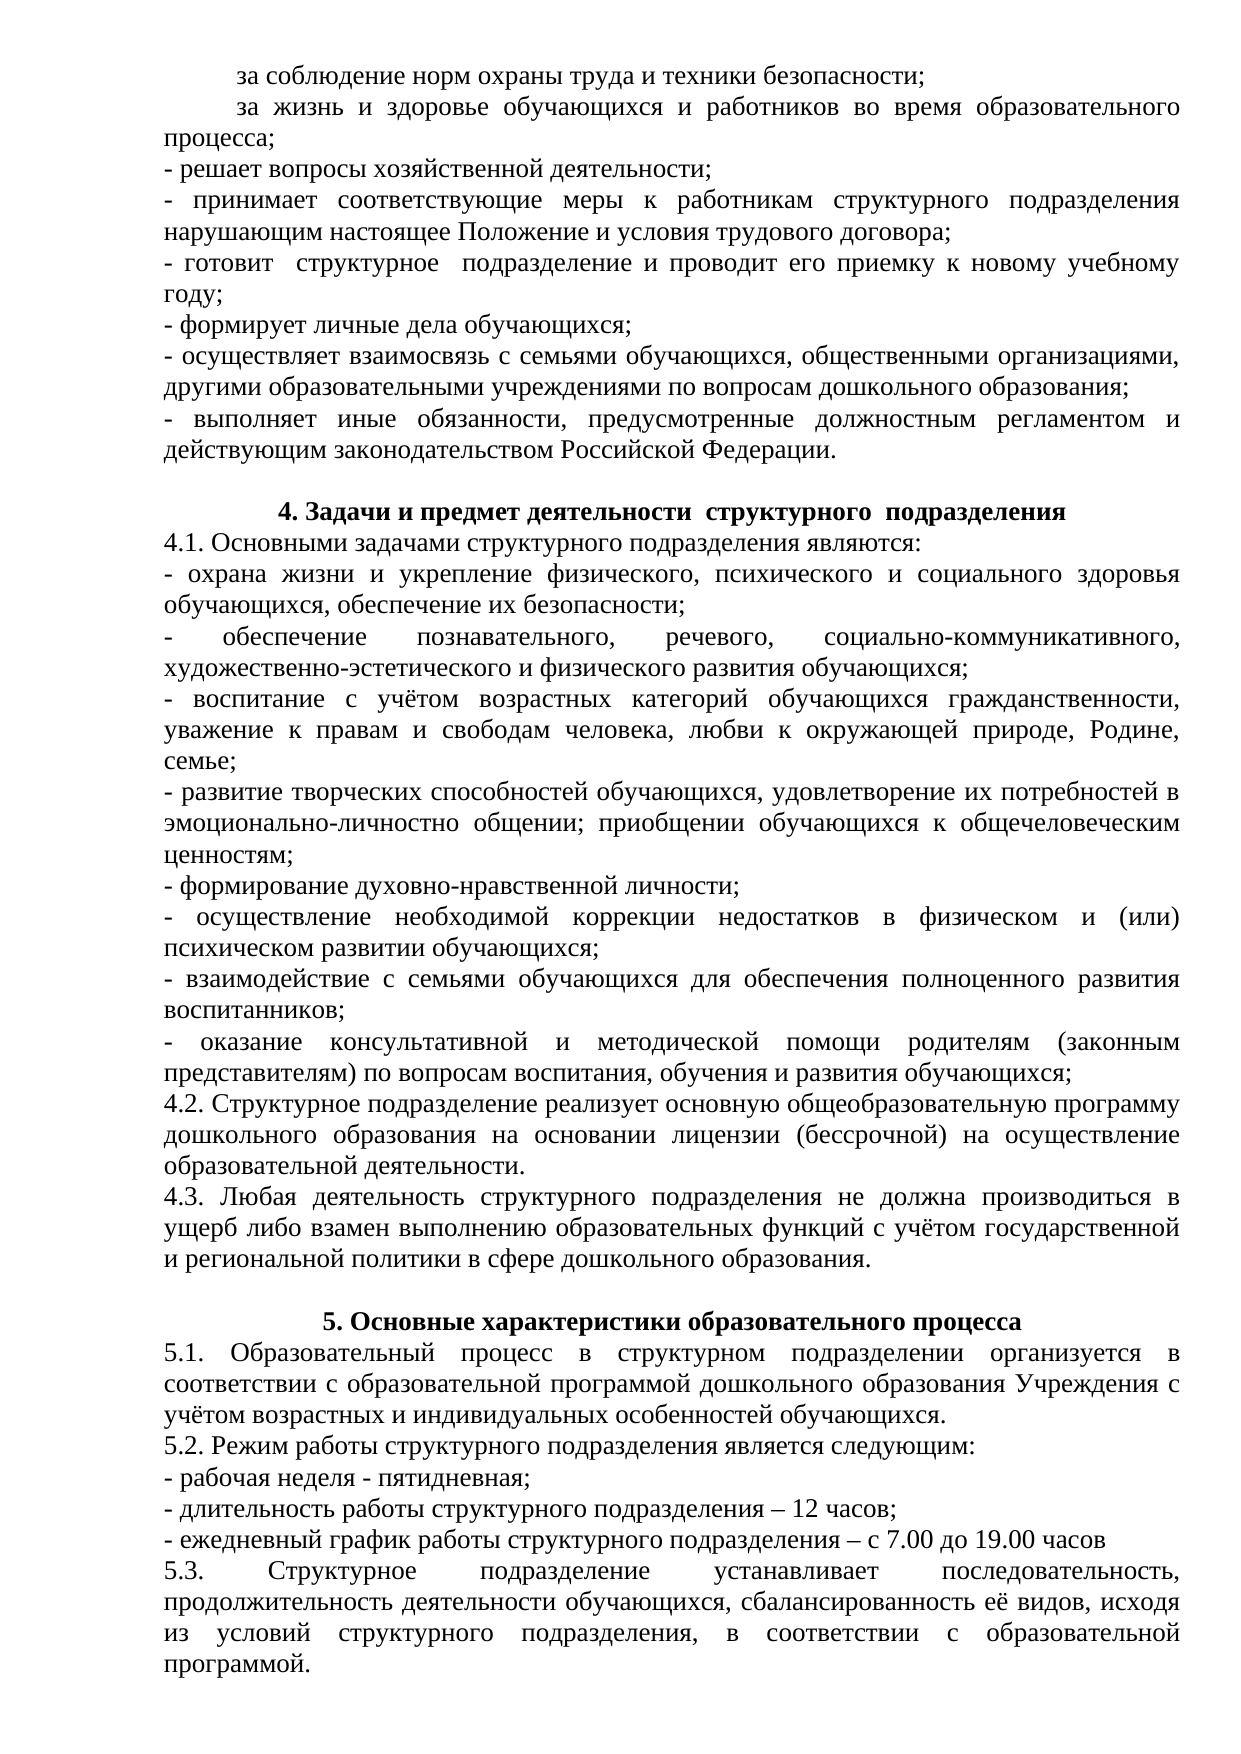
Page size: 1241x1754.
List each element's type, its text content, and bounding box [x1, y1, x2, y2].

list 5. Основные характеристики образовательного процесса [164, 1305, 1181, 1336]
list - развитие творческих способностей обучающихся, удовлетворение их потребностей в эмоционально-личностно общении; приобщении обучающихся к общечеловеческим ценностям; [164, 775, 1181, 869]
list - готовит структурное подразделение и проводит его приемку к новому учебному году; [164, 246, 1181, 308]
list - оказание консультативной и методической помощи родителям (законным представителям) по вопросам воспитания, обучения и развития обучающихся; [164, 1024, 1181, 1087]
list 4.1. Основными задачами структурного подразделения являются: [164, 526, 1181, 557]
list - осуществление необходимой коррекции недостатков в физическом и (или) психическом развитии обучающихся; [164, 900, 1181, 962]
text за соблюдение норм охраны труда и техники безопасности; [89, 59, 1181, 90]
list - воспитание с учётом возрастных категорий обучающихся гражданственности, уважение к правам и свободам человека, любви к окружающей природе, Родине, семье; [164, 682, 1181, 775]
list 4. Задачи и предмет деятельности структурного подразделения [164, 495, 1181, 526]
list - ежедневный график работы структурного подразделения – с 7.00 до 19.00 часов [164, 1523, 1181, 1554]
list 4.3. Любая деятельность структурного подразделения не должна производиться в ущерб либо взамен выполнению образовательных функций с учётом государственной и региональной политики в сфере дошкольного образования. [164, 1180, 1181, 1274]
list 4.2. Структурное подразделение реализует основную общеобразовательную программу дошкольного образования на основании лицензии (бессрочной) на осуществление образовательной деятельности. [164, 1087, 1181, 1180]
list - длительность работы структурного подразделения – 12 часов; [164, 1492, 1181, 1523]
list за жизнь и здоровье обучающихся и работников во время образовательного процесса; [164, 90, 1181, 152]
list - охрана жизни и укрепление физического, психического и социального здоровья обучающихся, обеспечение их безопасности; [164, 557, 1181, 620]
list - обеспечение познавательного, речевого, социально-коммуникативного, художественно-эстетического и физического развития обучающихся; [164, 620, 1181, 682]
list 5.2. Режим работы структурного подразделения является следующим: [164, 1429, 1181, 1461]
list - решает вопросы хозяйственной деятельности; [164, 152, 1181, 184]
list - осуществляет взаимосвязь с семьями обучающихся, общественными организациями, другими образовательными учреждениями по вопросам дошкольного образования; [164, 339, 1181, 402]
list - формирует личные дела обучающихся; [164, 308, 1181, 339]
list - взаимодействие с семьями обучающихся для обеспечения полноценного развития воспитанников; [164, 962, 1181, 1024]
list 5.3. Структурное подразделение устанавливает последовательность, продолжительность деятельности обучающихся, сбалансированность её видов, исходя из условий структурного подразделения, в соответствии с образовательной программой. [164, 1554, 1181, 1679]
list - выполняет иные обязанности, предусмотренные должностным регламентом и действующим законодательством Российской Федерации. [164, 402, 1181, 464]
list - принимает соответствующие меры к работникам структурного подразделения нарушающим настоящее Положение и условия трудового договора; [164, 184, 1181, 246]
list - формирование духовно-нравственной личности; [164, 869, 1181, 900]
list - рабочая неделя - пятидневная; [164, 1461, 1181, 1492]
list 5.1. Образовательный процесс в структурном подразделении организуется в соответствии с образовательной программой дошкольного образования Учреждения с учётом возрастных и индивидуальных особенностей обучающихся. [164, 1336, 1181, 1429]
